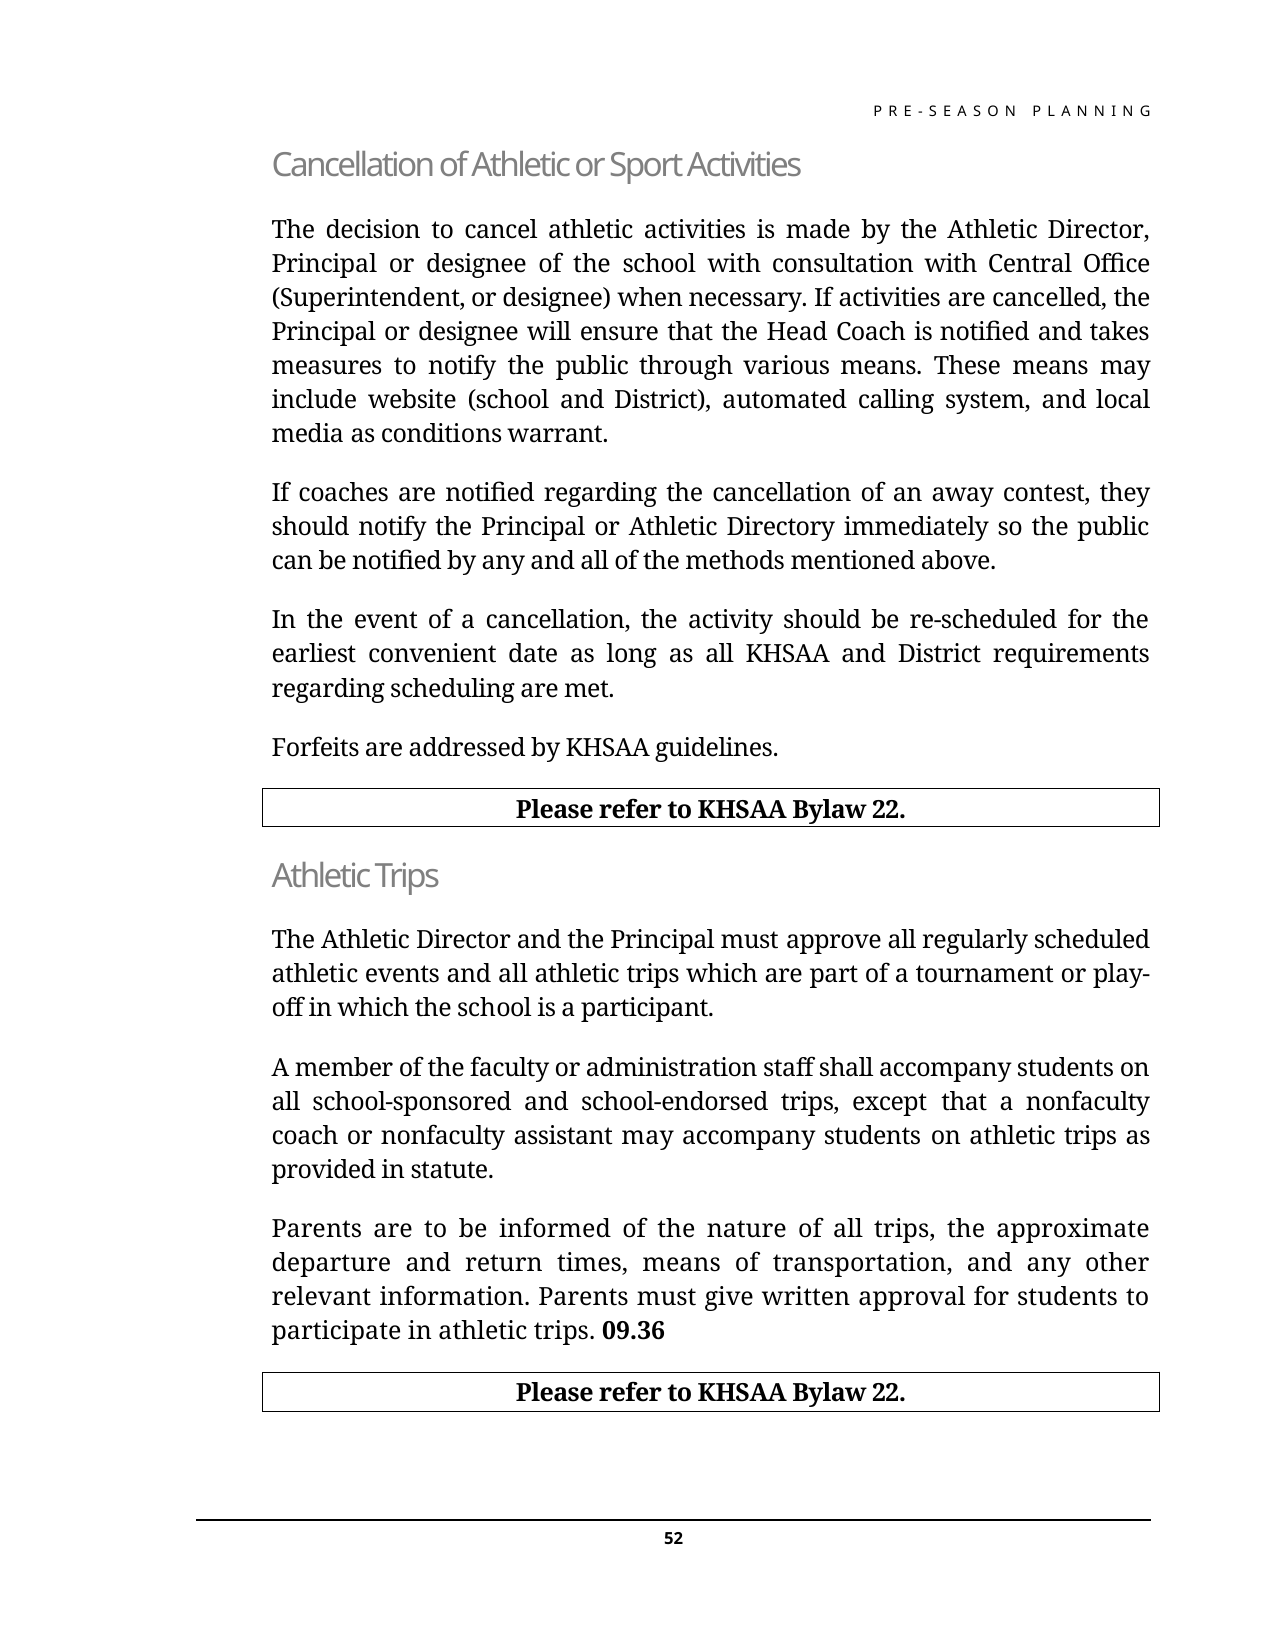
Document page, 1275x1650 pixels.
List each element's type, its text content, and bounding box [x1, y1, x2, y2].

text Parents are to be informed of the nature of all trips, the approximate departure and return times, means of transportation, and any other relevant information. Parents must give written approval for students to participate in athletic trips. 09.36 [271, 1210, 1151, 1347]
subtitle Cancellation of Athletic or Sport Activities [271, 141, 1151, 186]
text In the event of a cancellation, the activity should be re-scheduled for the earliest convenient date as long as all KHSAA and District requirements regarding scheduling are met. [271, 602, 1151, 704]
text The Athletic Director and the Principal must approve all regularly scheduled athletic events and all athletic trips which are part of a tournament or play-off in which the school is a participant. [271, 922, 1151, 1024]
text A member of the faculty or administration staff shall accompany students on all school-sponsored and school-endorsed trips, except that a nonfaculty coach or nonfaculty assistant may accompany students on athletic trips as provided in statute. [271, 1049, 1151, 1185]
text Forfeits are addressed by KHSAA guidelines. [271, 729, 1151, 763]
text Please refer to KHSAA Bylaw 22. [263, 789, 1159, 826]
text If coaches are notified regarding the cancellation of an away contest, they should notify the Principal or Athletic Directory immediately so the public can be notified by any and all of the methods mentioned above. [271, 475, 1151, 577]
text Please refer to KHSAA Bylaw 22. [263, 1373, 1159, 1411]
subtitle Athletic Trips [271, 852, 1151, 897]
text The decision to cancel athletic activities is made by the Athletic Director, Principal or designee of the school with consultation with Central Office (Superintendent, or designee) when necessary. If activities are cancelled, the Principal or designee will ensure that the Head Coach is notified and takes measures to notify the public through various means. These means may include website (school and District), automated calling system, and local media as conditions warrant. [271, 211, 1151, 450]
